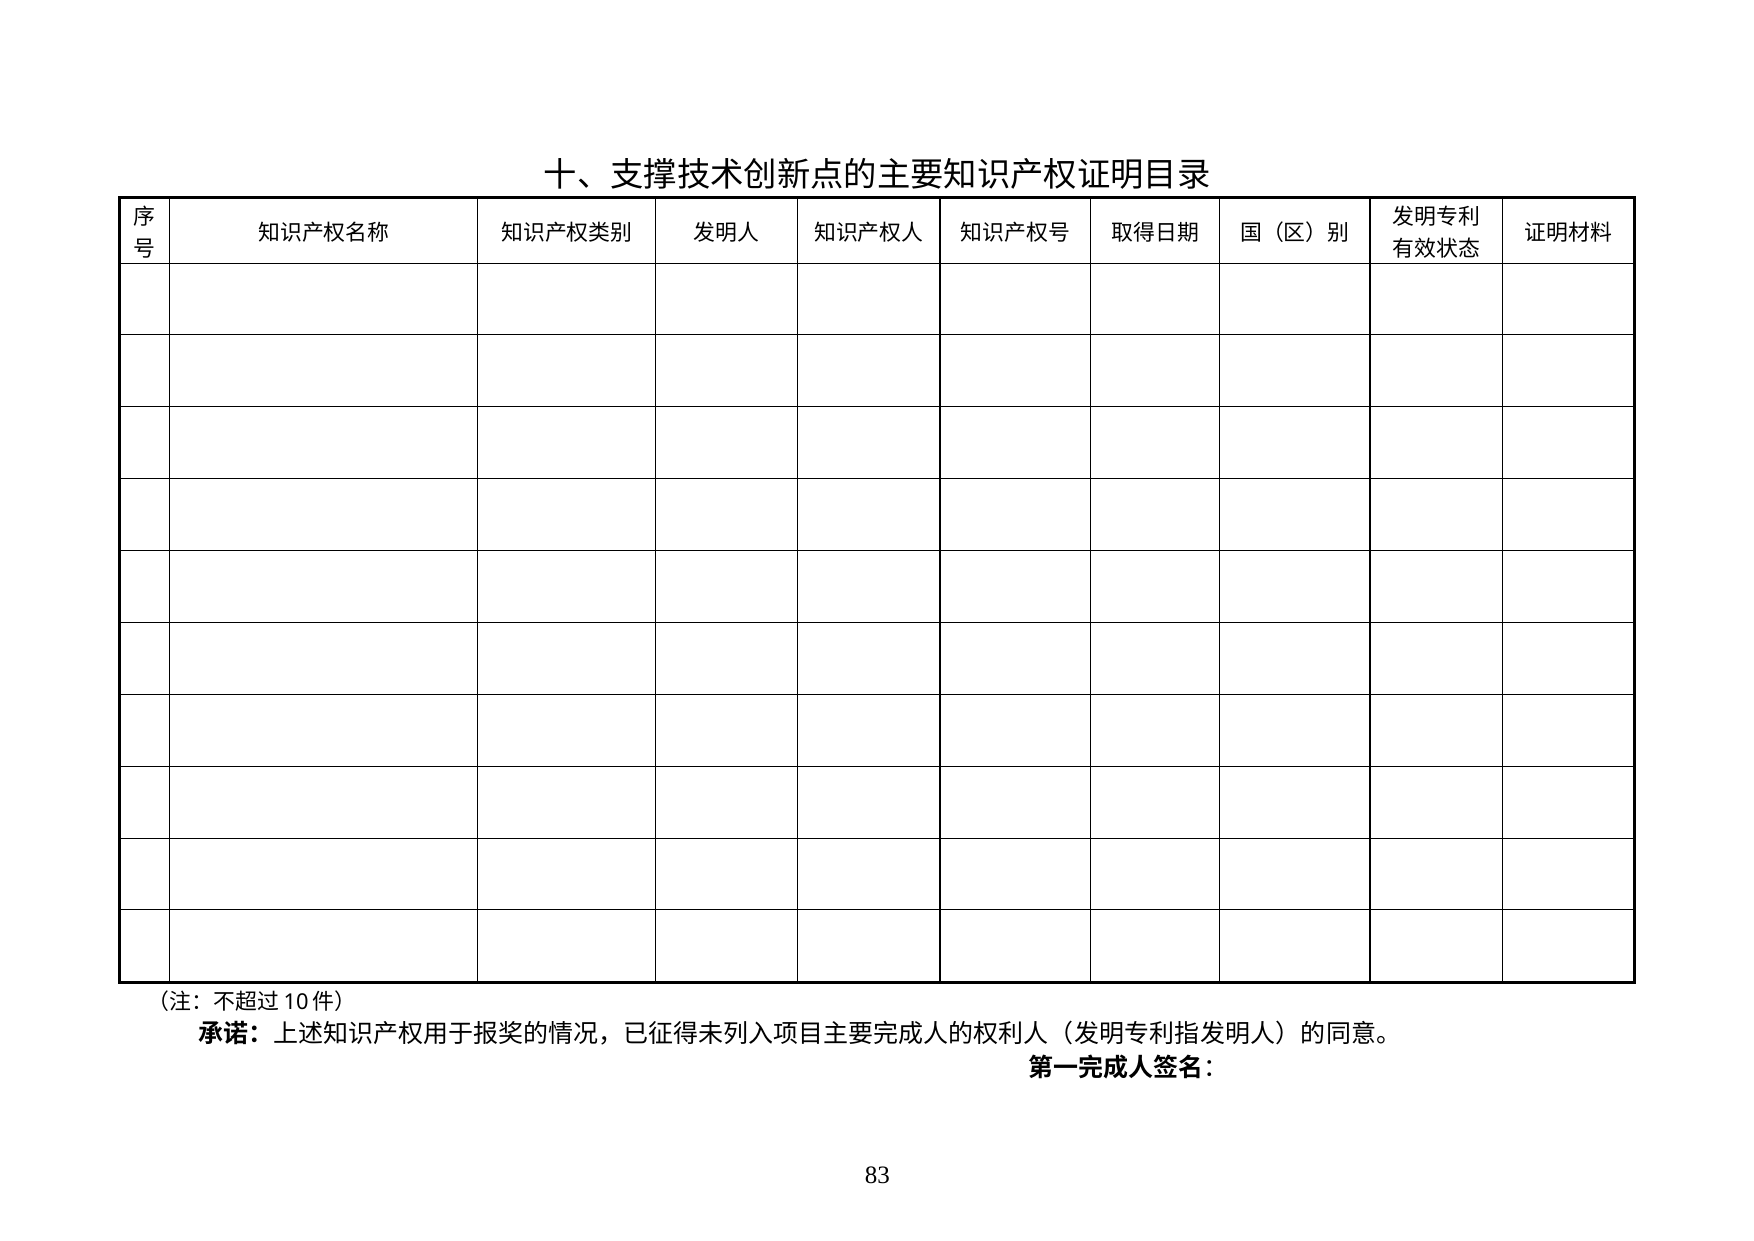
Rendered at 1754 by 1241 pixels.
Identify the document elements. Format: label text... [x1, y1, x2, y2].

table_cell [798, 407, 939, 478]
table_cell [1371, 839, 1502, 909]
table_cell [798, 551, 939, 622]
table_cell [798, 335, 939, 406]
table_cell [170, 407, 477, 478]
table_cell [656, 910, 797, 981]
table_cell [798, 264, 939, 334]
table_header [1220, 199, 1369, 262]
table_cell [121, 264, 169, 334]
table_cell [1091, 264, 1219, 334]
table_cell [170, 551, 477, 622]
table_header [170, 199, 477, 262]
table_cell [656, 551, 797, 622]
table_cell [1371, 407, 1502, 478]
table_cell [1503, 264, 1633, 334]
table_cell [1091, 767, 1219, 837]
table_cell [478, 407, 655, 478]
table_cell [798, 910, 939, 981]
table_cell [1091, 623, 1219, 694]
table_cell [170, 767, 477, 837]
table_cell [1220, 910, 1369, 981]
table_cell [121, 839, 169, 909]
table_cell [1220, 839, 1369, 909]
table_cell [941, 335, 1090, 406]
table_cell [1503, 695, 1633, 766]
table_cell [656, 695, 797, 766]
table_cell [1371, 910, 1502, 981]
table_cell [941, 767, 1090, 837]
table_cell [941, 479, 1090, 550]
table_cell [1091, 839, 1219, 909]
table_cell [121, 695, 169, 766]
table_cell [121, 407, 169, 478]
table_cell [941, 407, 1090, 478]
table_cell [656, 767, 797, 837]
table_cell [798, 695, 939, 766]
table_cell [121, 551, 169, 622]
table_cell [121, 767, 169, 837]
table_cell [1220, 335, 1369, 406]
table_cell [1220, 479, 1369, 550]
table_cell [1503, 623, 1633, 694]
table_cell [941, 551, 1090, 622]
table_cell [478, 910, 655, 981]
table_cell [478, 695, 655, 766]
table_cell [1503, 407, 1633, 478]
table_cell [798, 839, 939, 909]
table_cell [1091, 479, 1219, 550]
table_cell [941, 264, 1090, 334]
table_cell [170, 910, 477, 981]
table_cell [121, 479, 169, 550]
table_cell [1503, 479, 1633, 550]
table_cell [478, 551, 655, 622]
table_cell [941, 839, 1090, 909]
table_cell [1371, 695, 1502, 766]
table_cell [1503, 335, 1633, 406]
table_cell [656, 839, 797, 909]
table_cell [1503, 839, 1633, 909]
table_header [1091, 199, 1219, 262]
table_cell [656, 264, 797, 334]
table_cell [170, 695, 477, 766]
subtitle 十、支撑技术创新点的主要知识产权证明目录 [148, 148, 1606, 196]
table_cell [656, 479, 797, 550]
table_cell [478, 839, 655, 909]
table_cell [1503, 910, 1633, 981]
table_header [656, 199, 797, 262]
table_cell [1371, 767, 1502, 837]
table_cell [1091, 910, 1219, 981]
text 承诺：上述知识产权用于报奖的情况，已征得未列入项目主要完成人的权利人（发明专利指发明人）的同意。 [148, 1016, 1606, 1049]
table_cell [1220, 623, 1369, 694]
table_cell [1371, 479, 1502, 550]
text 第一完成人签名： [148, 1049, 1606, 1083]
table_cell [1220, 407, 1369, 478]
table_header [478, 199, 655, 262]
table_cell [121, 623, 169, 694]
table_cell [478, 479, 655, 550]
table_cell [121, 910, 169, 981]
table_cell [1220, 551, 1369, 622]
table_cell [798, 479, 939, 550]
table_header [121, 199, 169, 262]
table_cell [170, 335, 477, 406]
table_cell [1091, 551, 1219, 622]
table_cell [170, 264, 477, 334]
text （注：不超过10件） [148, 984, 1606, 1016]
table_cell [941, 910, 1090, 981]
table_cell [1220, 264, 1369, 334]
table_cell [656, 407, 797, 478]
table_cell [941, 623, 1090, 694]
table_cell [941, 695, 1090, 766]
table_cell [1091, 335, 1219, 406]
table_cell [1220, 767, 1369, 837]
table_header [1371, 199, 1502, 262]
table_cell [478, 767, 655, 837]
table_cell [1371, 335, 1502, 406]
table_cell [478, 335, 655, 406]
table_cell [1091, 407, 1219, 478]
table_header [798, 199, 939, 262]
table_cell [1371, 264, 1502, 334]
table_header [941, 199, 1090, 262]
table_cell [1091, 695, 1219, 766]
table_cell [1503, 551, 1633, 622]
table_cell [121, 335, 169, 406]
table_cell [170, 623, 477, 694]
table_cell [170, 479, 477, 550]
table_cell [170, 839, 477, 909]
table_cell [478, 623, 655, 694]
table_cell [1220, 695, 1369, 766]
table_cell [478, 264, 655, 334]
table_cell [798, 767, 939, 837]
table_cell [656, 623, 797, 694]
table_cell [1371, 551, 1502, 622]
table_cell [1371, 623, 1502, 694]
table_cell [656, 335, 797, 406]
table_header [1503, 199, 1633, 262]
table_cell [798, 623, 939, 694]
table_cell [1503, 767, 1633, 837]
